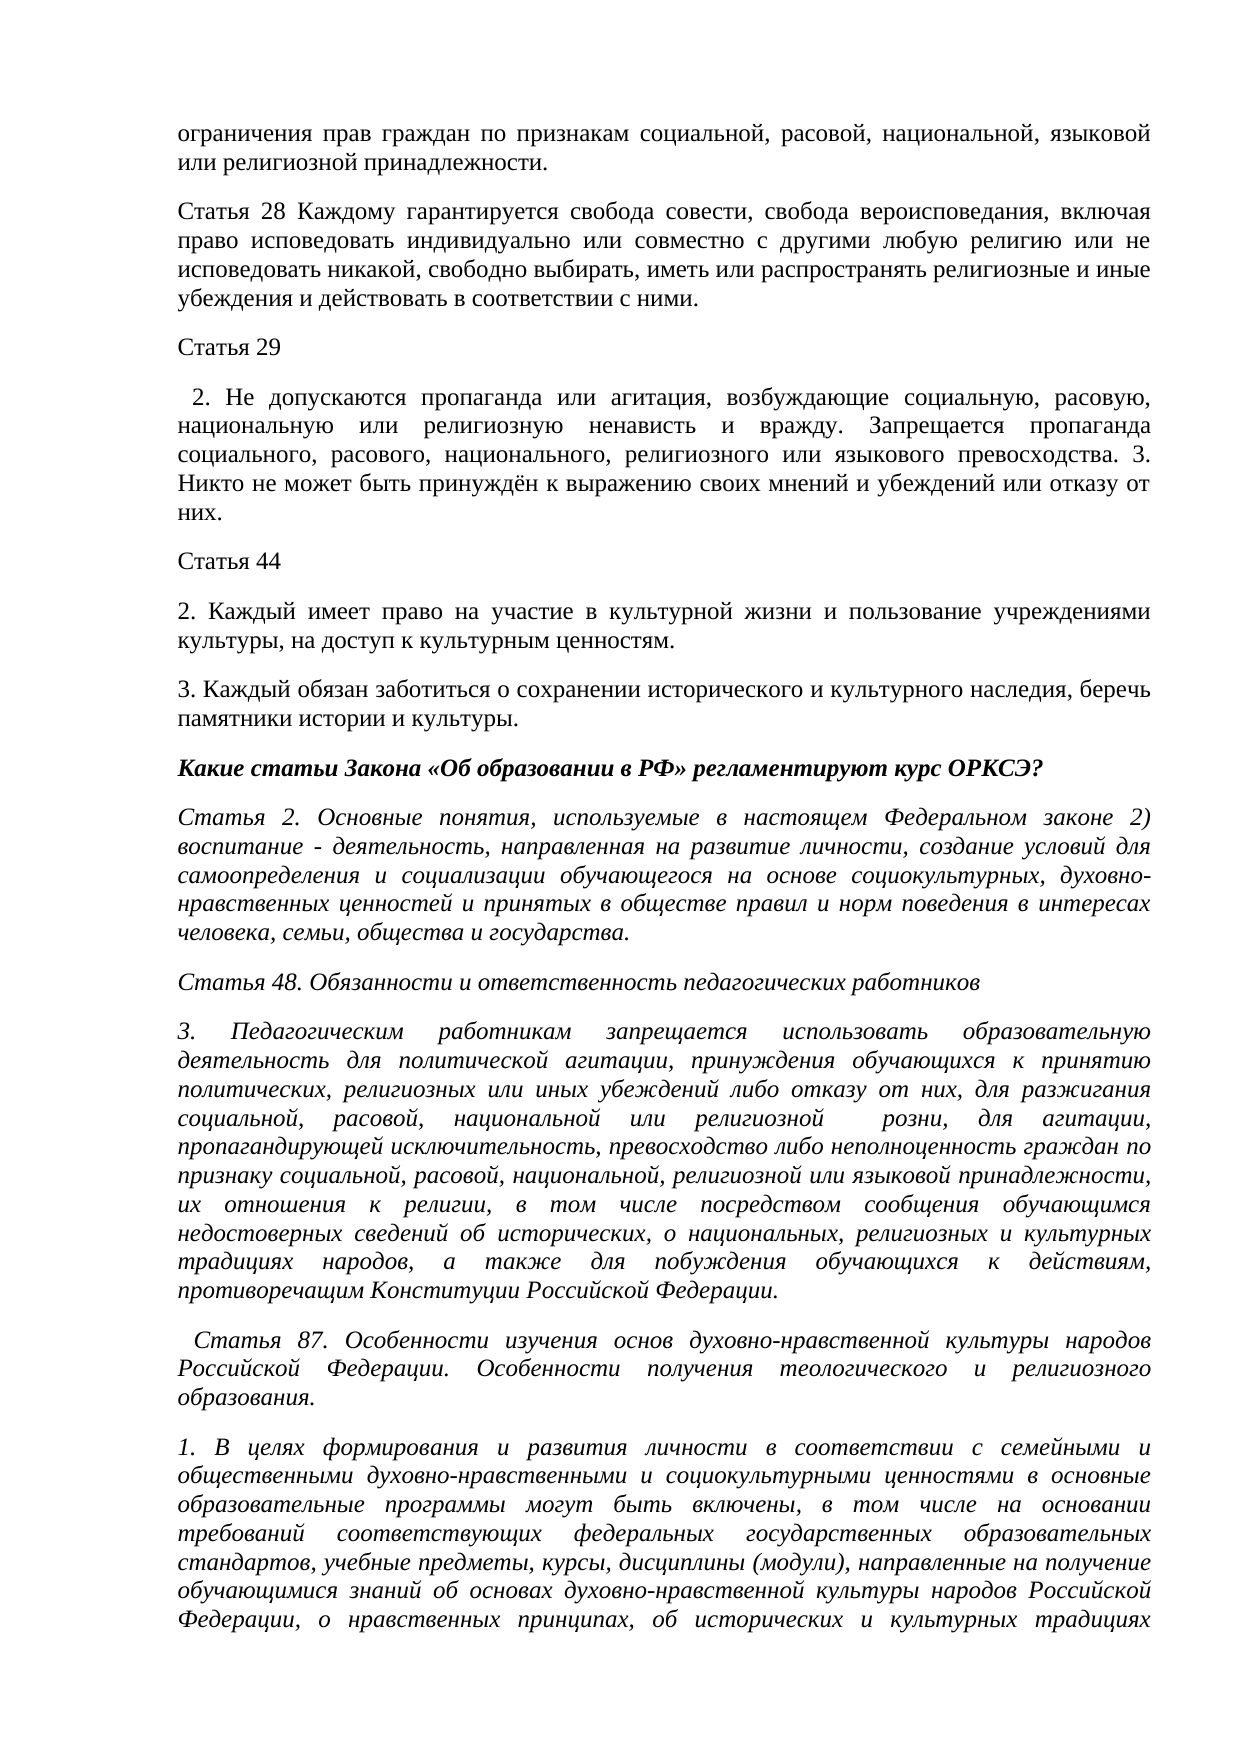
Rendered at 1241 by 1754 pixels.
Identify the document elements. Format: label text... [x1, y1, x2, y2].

text 3. Педагогическим работникам запрещается использовать образовательную деятельность для политической агитации, принуждения обучающихся к принятию политических, религиозных или иных убеждений либо отказу от них, для разжигания социальной, расовой, национальной или религиозной розни, для агитации, пропагандирующей исключительность, превосходство либо неполноценность граждан по признаку социальной, расовой, национальной, религиозной или языковой принадлежности, их отношения к религии, в том числе посредством сообщения обучающимся недостоверных сведений об исторических, о национальных, религиозных и культурных традициях народов, а также для побуждения обучающихся к действиям, противоречащим Конституции Российской Федерации. [177, 1016, 1152, 1304]
text 2. Не допускаются пропаганда или агитация, возбуждающие социальную, расовую, национальную или религиозную ненависть и вражду. Запрещается пропаганда социального, расового, национального, религиозного или языкового превосходства. 3. Никто не может быть принуждён к выражению своих мнений и убеждений или отказу от них. [177, 382, 1152, 526]
text Статья 87. Особенности изучения основ духовно-нравственной культуры народов Российской Федерации. Особенности получения теологического и религиозного образования. [177, 1325, 1152, 1411]
text Статья 48. Обязанности и ответственность педагогических работников [177, 967, 1152, 996]
text Статья 44 [177, 546, 1152, 575]
text Статья 2. Основные понятия, используемые в настоящем Федеральном законе 2) воспитание - деятельность, направленная на развитие личности, создание условий для самоопределения и социализации обучающегося на основе социокультурных, духовно-нравственных ценностей и принятых в обществе правил и норм поведения в интересах человека, семьи, общества и государства. [177, 802, 1152, 946]
text 3. Каждый обязан заботиться о сохранении исторического и культурного наследия, беречь памятники истории и культуры. [177, 674, 1152, 732]
text Статья 29 [177, 332, 1152, 361]
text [177, 1432, 1152, 1633]
text Статья 28 Каждому гарантируется свобода совести, свобода вероисповедания, включая право исповедовать индивидуально или совместно с другими любую религию или не исповедовать никакой, свободно выбирать, иметь или распространять религиозные и иные убеждения и действовать в соответствии с ними. [177, 196, 1152, 311]
text 2. Каждый имеет право на участие в культурной жизни и пользование учреждениями культуры, на доступ к культурным ценностям. [177, 596, 1152, 653]
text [177, 118, 1152, 176]
text Какие статьи Закона «Об образовании в РФ» регламентируют курс ОРКСЭ? [177, 753, 1152, 781]
